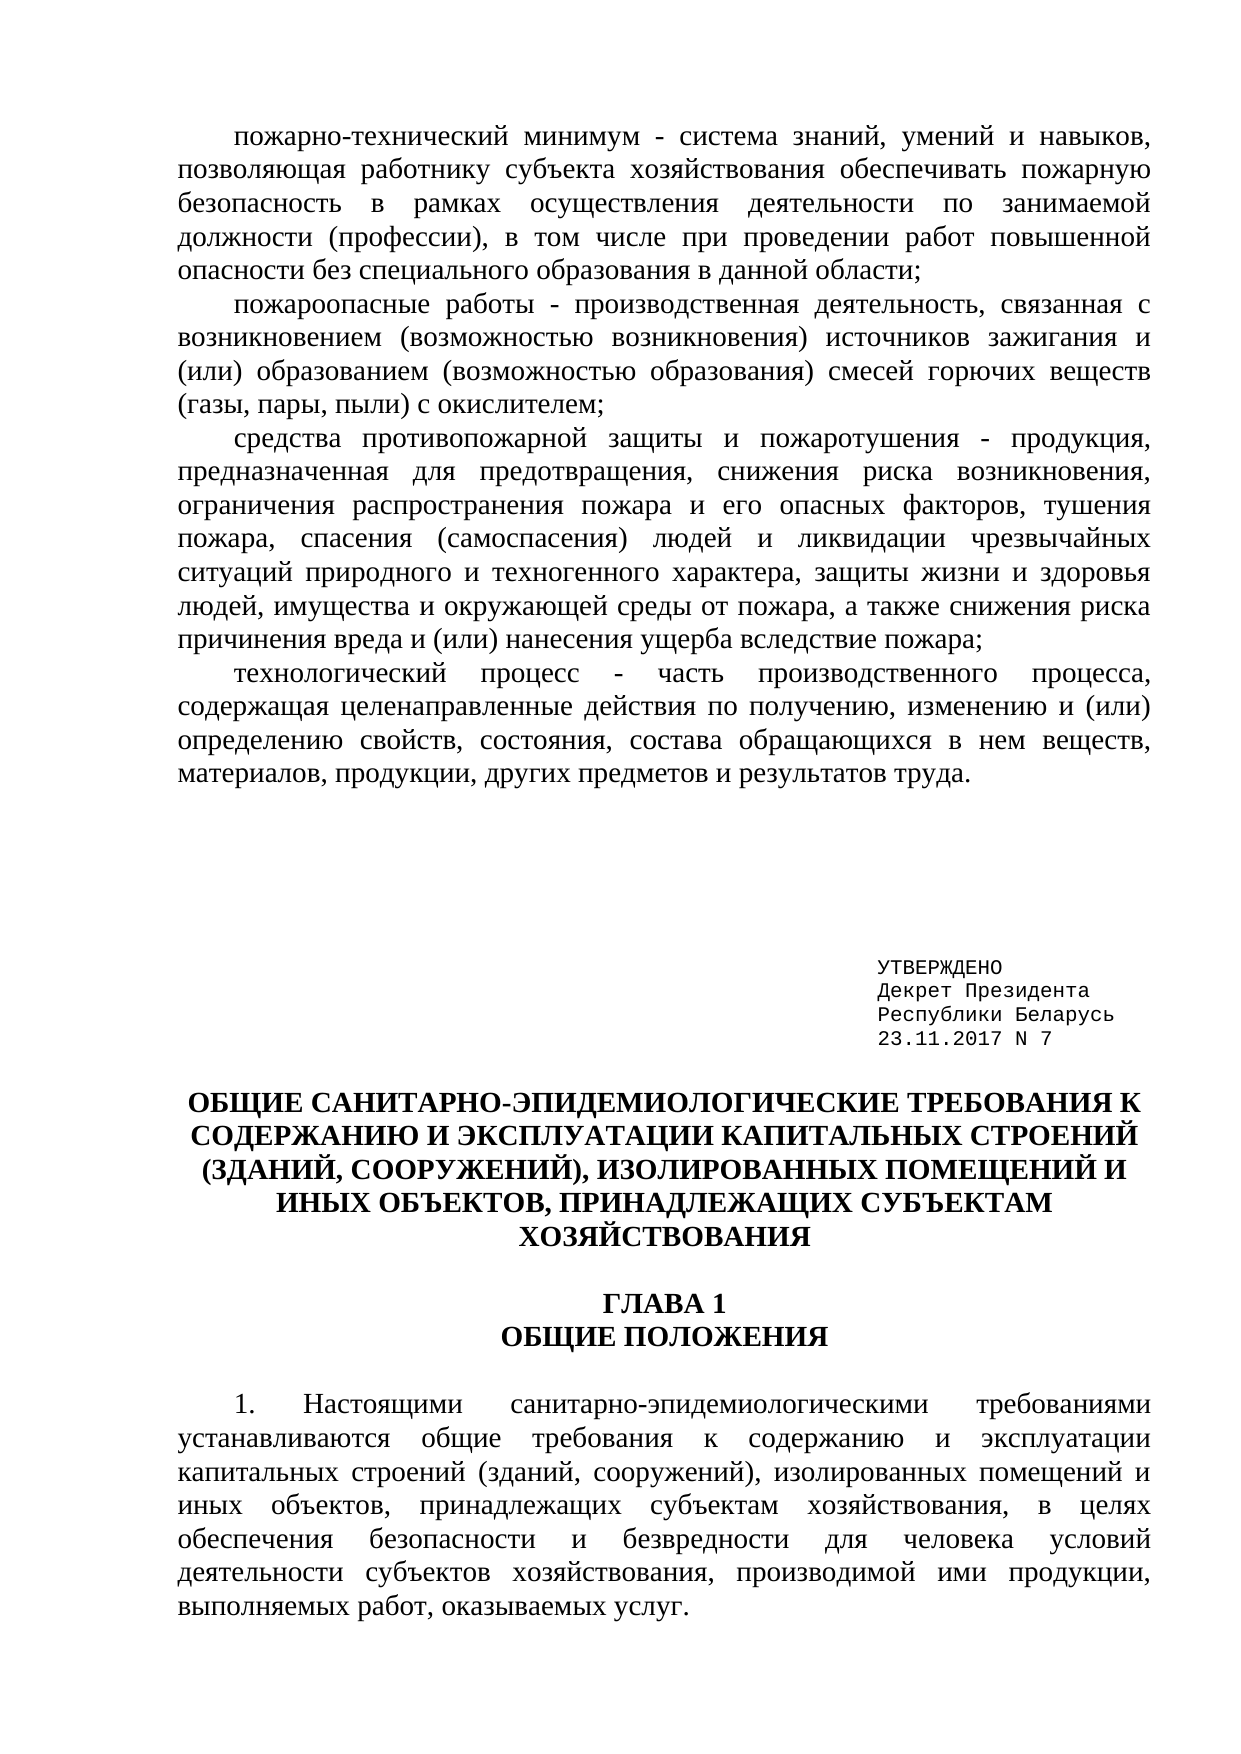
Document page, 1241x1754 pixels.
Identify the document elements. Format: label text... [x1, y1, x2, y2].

text пожароопасные работы - производственная деятельность, связанная с возникновением (возможностью возникновения) источников зажигания и (или) образованием (возможностью образования) смесей горючих веществ (газы, пары, пыли) с окислителем; [177, 286, 1152, 420]
text Республики Беларусь [177, 1004, 1152, 1028]
text УТВЕРЖДЕНО [177, 957, 1152, 980]
text 1. Настоящими санитарно-эпидемиологическими требованиями устанавливаются общие требования к содержанию и эксплуатации капитальных строений (зданий, сооружений), изолированных помещений и иных объектов, принадлежащих субъектам хозяйствования, в целях обеспечения безопасности и безвредности для человека условий деятельности субъектов хозяйствования, производимой ими продукции, выполняемых работ, оказываемых услуг. [177, 1387, 1152, 1621]
text технологический процесс - часть производственного процесса, содержащая целенаправленные действия по получению, изменению и (или) определению свойств, состояния, состава обращающихся в нем веществ, материалов, продукции, других предметов и результатов труда. [177, 655, 1152, 789]
text средства противопожарной защиты и пожаротушения - продукция, предназначенная для предотвращения, снижения риска возникновения, ограничения распространения пожара и его опасных факторов, тушения пожара, спасения (самоспасения) людей и ликвидации чрезвычайных ситуаций природного и техногенного характера, защиты жизни и здоровья людей, имущества и окружающей среды от пожара, а также снижения риска причинения вреда и (или) нанесения ущерба вследствие пожара; [177, 420, 1152, 655]
text 23.11.2017 N 7 [177, 1028, 1152, 1051]
text ОБЩИЕ ПОЛОЖЕНИЯ [177, 1319, 1152, 1353]
text Декрет Президента [177, 980, 1152, 1004]
text ГЛАВА 1 [177, 1286, 1152, 1319]
title ОБЩИЕ САНИТАРНО-ЭПИДЕМИОЛОГИЧЕСКИЕ ТРЕБОВАНИЯ К СОДЕРЖАНИЮ И ЭКСПЛУАТАЦИИ КАПИТАЛЬНЫХ СТРОЕНИЙ (ЗДАНИЙ, СООРУЖЕНИЙ), ИЗОЛИРОВАННЫХ ПОМЕЩЕНИЙ И ИНЫХ ОБЪЕКТОВ, ПРИНАДЛЕЖАЩИХ СУБЪЕКТАМ ХОЗЯЙСТВОВАНИЯ [177, 1085, 1152, 1252]
text пожарно-технический минимум - система знаний, умений и навыков, позволяющая работнику субъекта хозяйствования обеспечивать пожарную безопасность в рамках осуществления деятельности по занимаемой должности (профессии), в том числе при проведении работ повышенной опасности без специального образования в данной области; [177, 118, 1152, 286]
